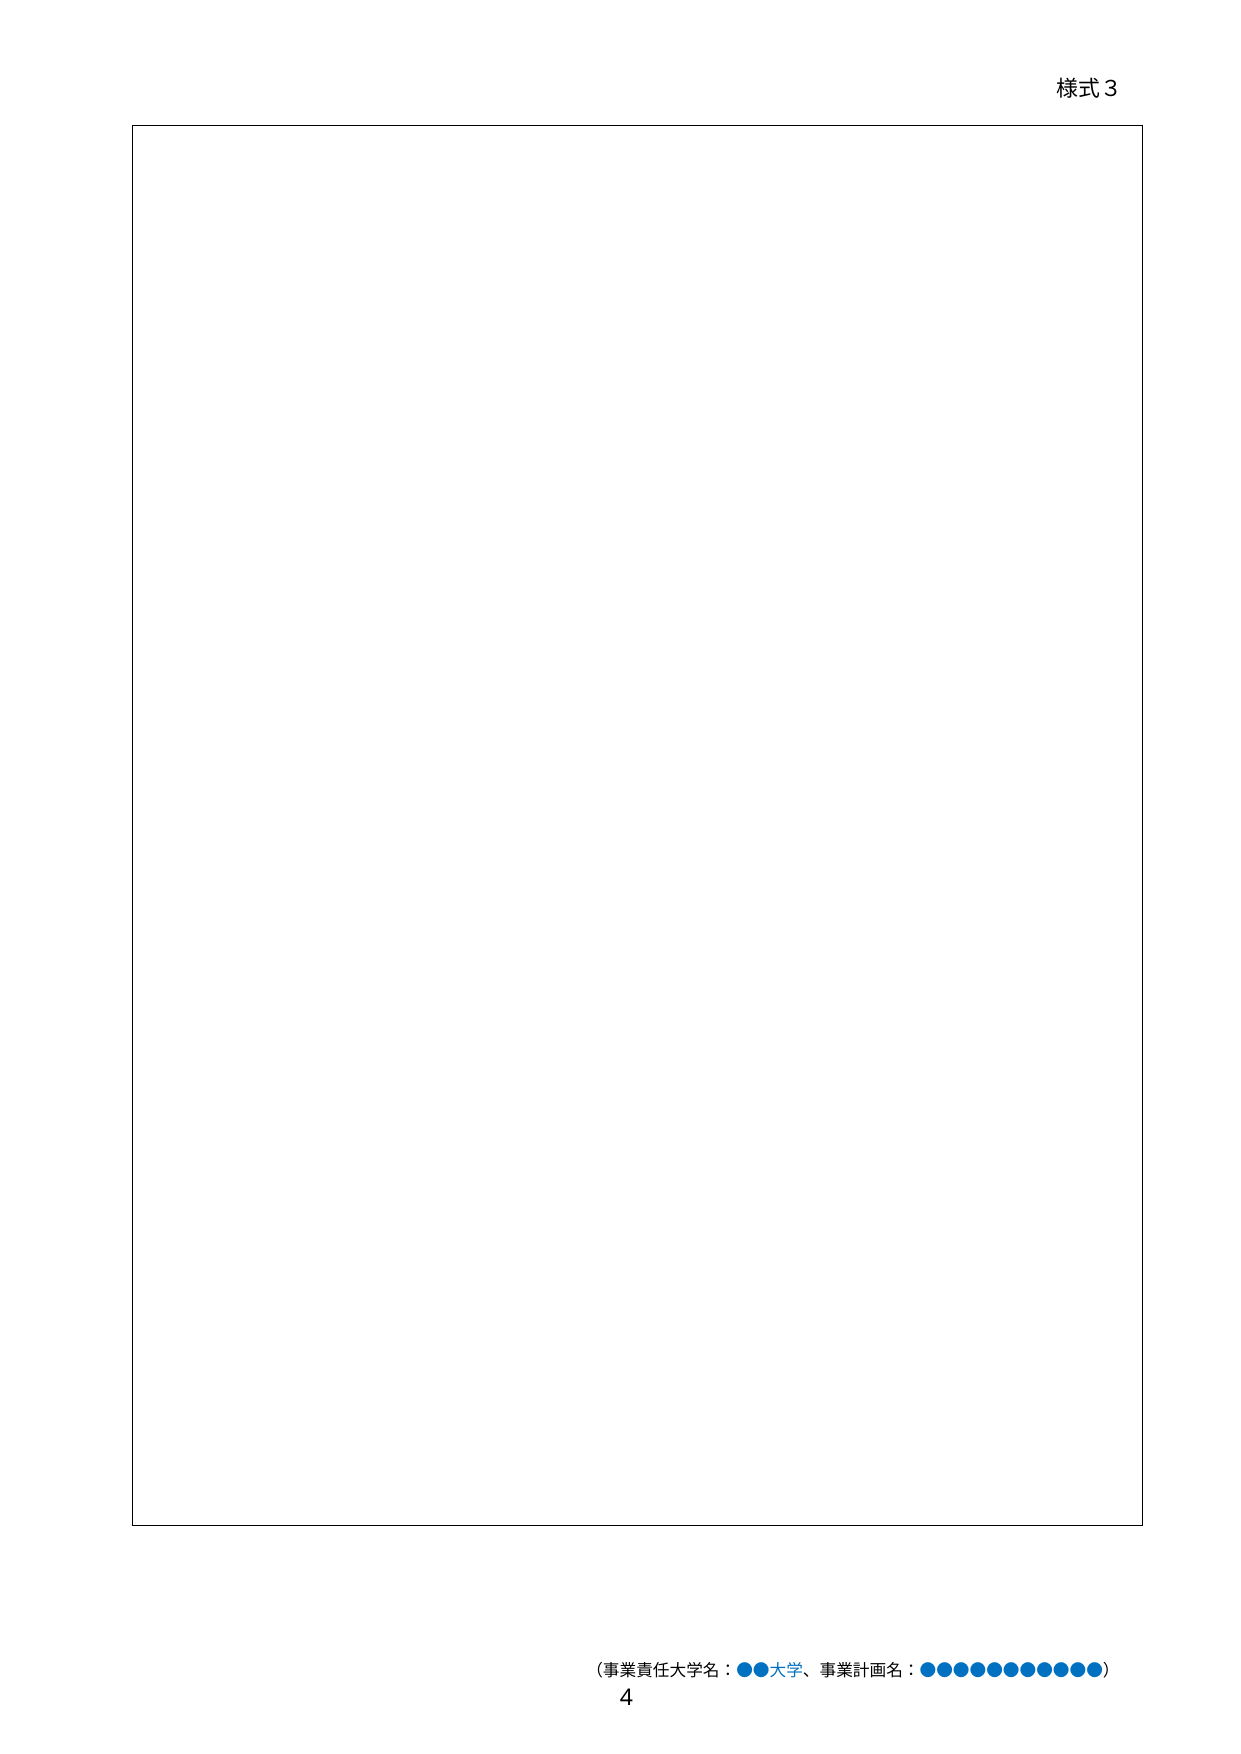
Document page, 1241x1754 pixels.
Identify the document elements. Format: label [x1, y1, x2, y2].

table_cell [133, 126, 1142, 1524]
